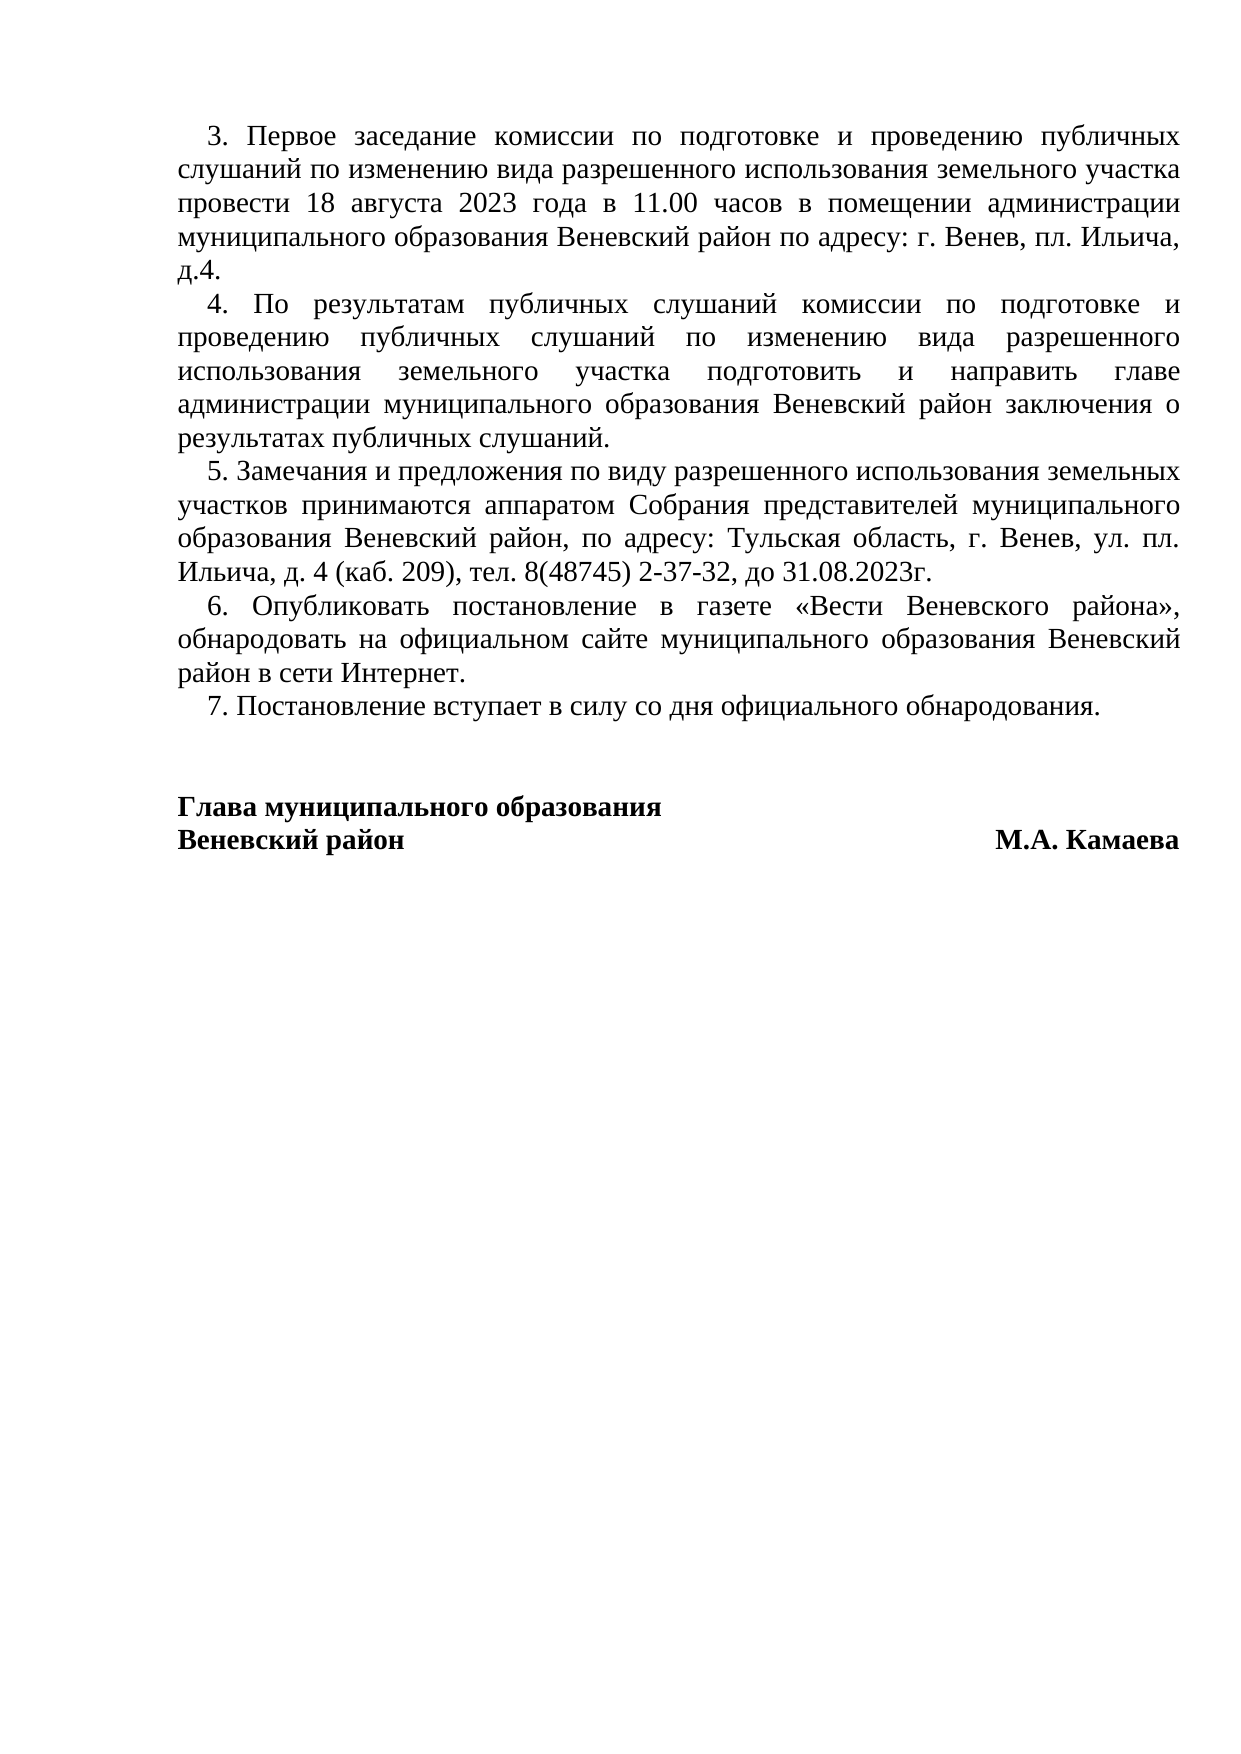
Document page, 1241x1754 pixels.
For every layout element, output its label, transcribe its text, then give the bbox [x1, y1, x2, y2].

text Глава муниципального образования [177, 789, 1181, 822]
text Веневский район М.А. Камаева [177, 822, 1181, 856]
text 5. Замечания и предложения по виду разрешенного использования земельных участков принимаются аппаратом Собрания представителей муниципального образования Веневский район, по адресу: Тульская область, г. Венев, ул. пл. Ильича, д. 4 (каб. 209), тел. 8(48745) 2-37-32, до 31.08.2023г. [177, 453, 1181, 588]
text 6. Опубликовать постановление в газете «Вести Веневского района», обнародовать на официальном сайте муниципального образования Веневский район в сети Интернет. [177, 588, 1181, 688]
text 7. Постановление вступает в силу со дня официального обнародования. [177, 688, 1181, 722]
text 3. Первое заседание комиссии по подготовке и проведению публичных слушаний по изменению вида разрешенного использования земельного участка провести 18 августа 2023 года в 11.00 часов в помещении администрации муниципального образования Веневский район по адресу: г. Венев, пл. Ильича, д.4. [177, 118, 1181, 286]
text 4. По результатам публичных слушаний комиссии по подготовке и проведению публичных слушаний по изменению вида разрешенного использования земельного участка подготовить и направить главе администрации муниципального образования Веневский район заключения о результатах публичных слушаний. [177, 286, 1181, 453]
